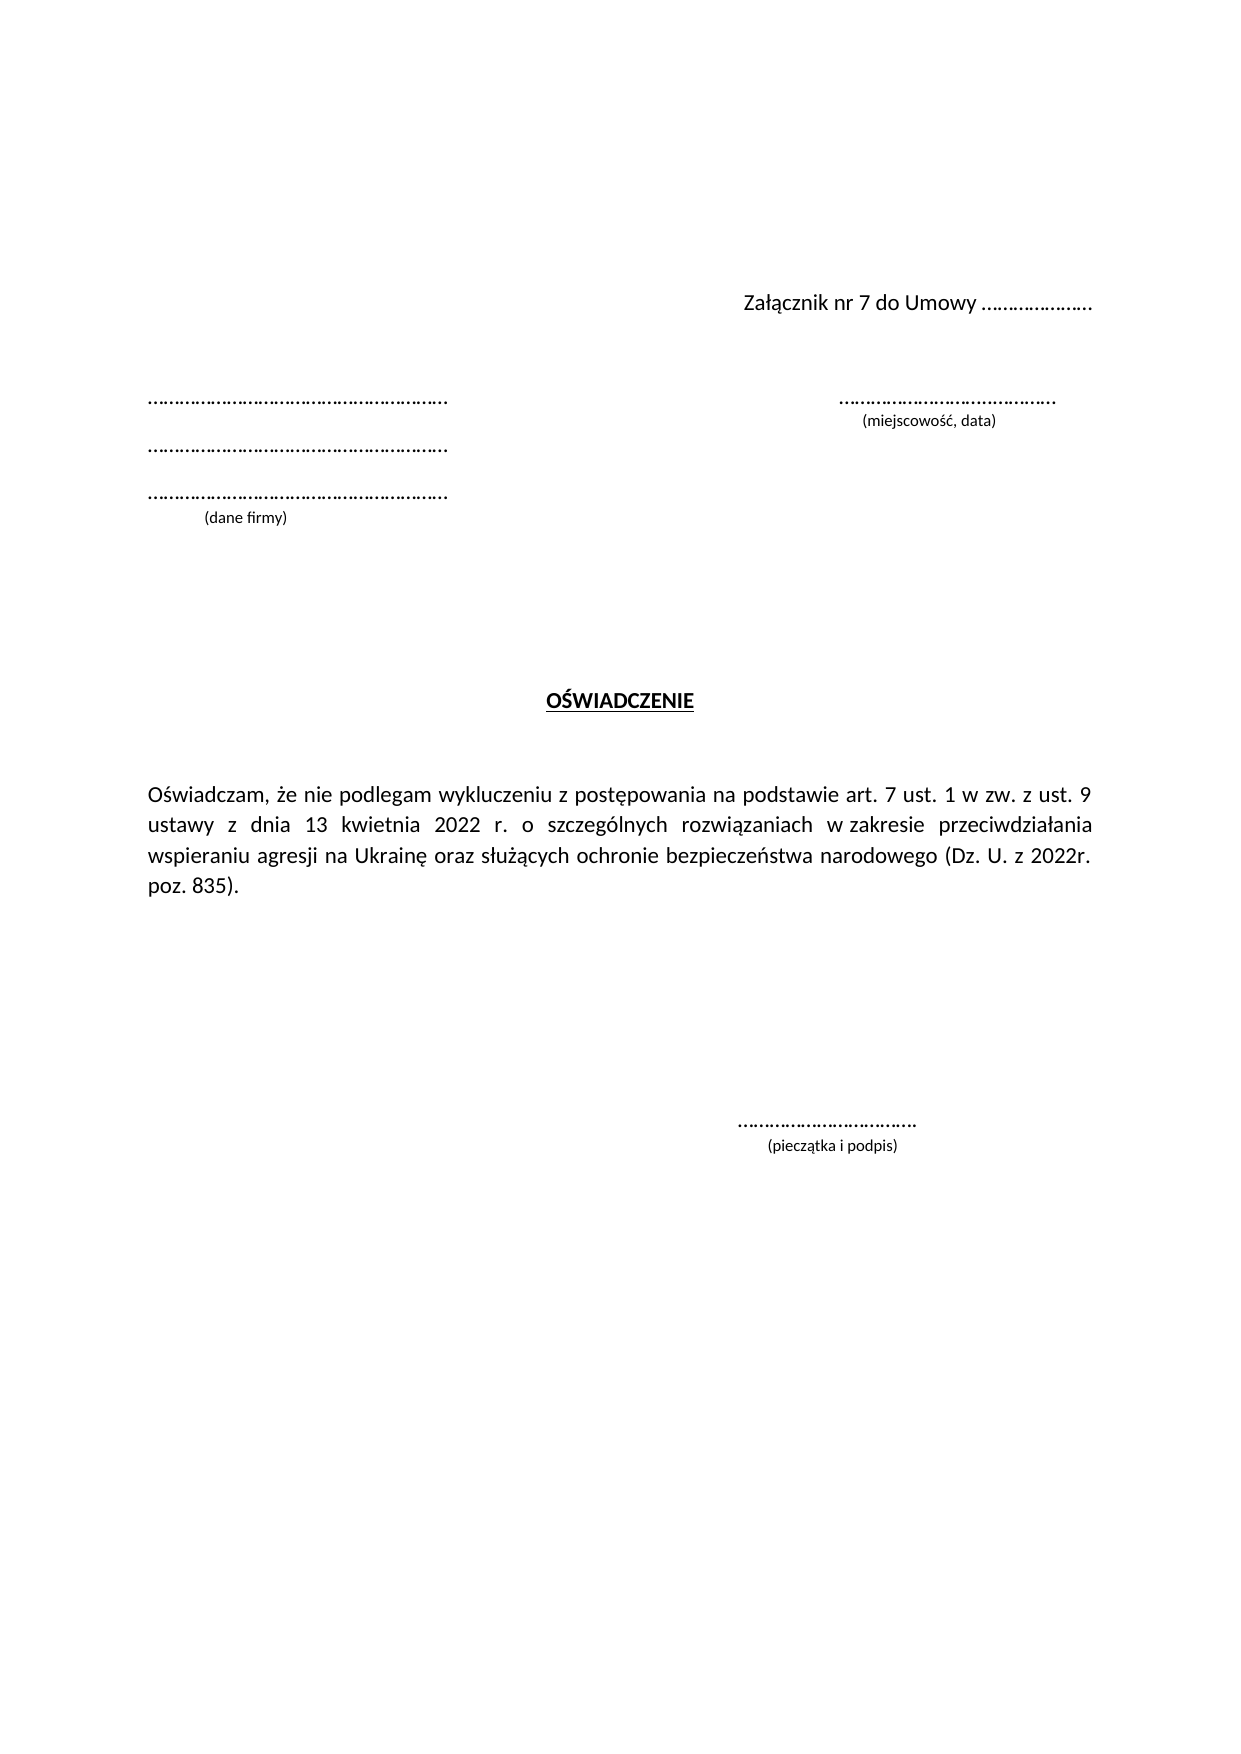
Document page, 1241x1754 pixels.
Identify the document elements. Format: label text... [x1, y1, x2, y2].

text ………………………………………………… [148, 430, 1093, 458]
text (pieczątka i podpis) [148, 1136, 1093, 1156]
text Załącznik nr 7 do Umowy ………………… [664, 288, 1093, 316]
text ……………………………. [148, 1105, 1093, 1133]
text ………………………………………………… [148, 477, 1093, 505]
text OŚWIADCZENIE [148, 687, 1093, 715]
text (dane firmy) [148, 507, 1093, 528]
text ………………………………………………… ………………………..………… [148, 382, 1093, 410]
text (miejscowość, data) [148, 410, 1093, 430]
text Oświadczam, że nie podlegam wykluczeniu z postępowania na podstawie art. 7 ust. 1 w zw. z ust. 9 ustawy z dnia 13 kwietnia 2022 r. o szczególnych rozwiązaniach w zakresie przeciwdziałania wspieraniu agresji na Ukrainę oraz służących ochronie bezpieczeństwa narodowego (Dz. U. z 2022r. poz. 835). [148, 780, 1093, 899]
